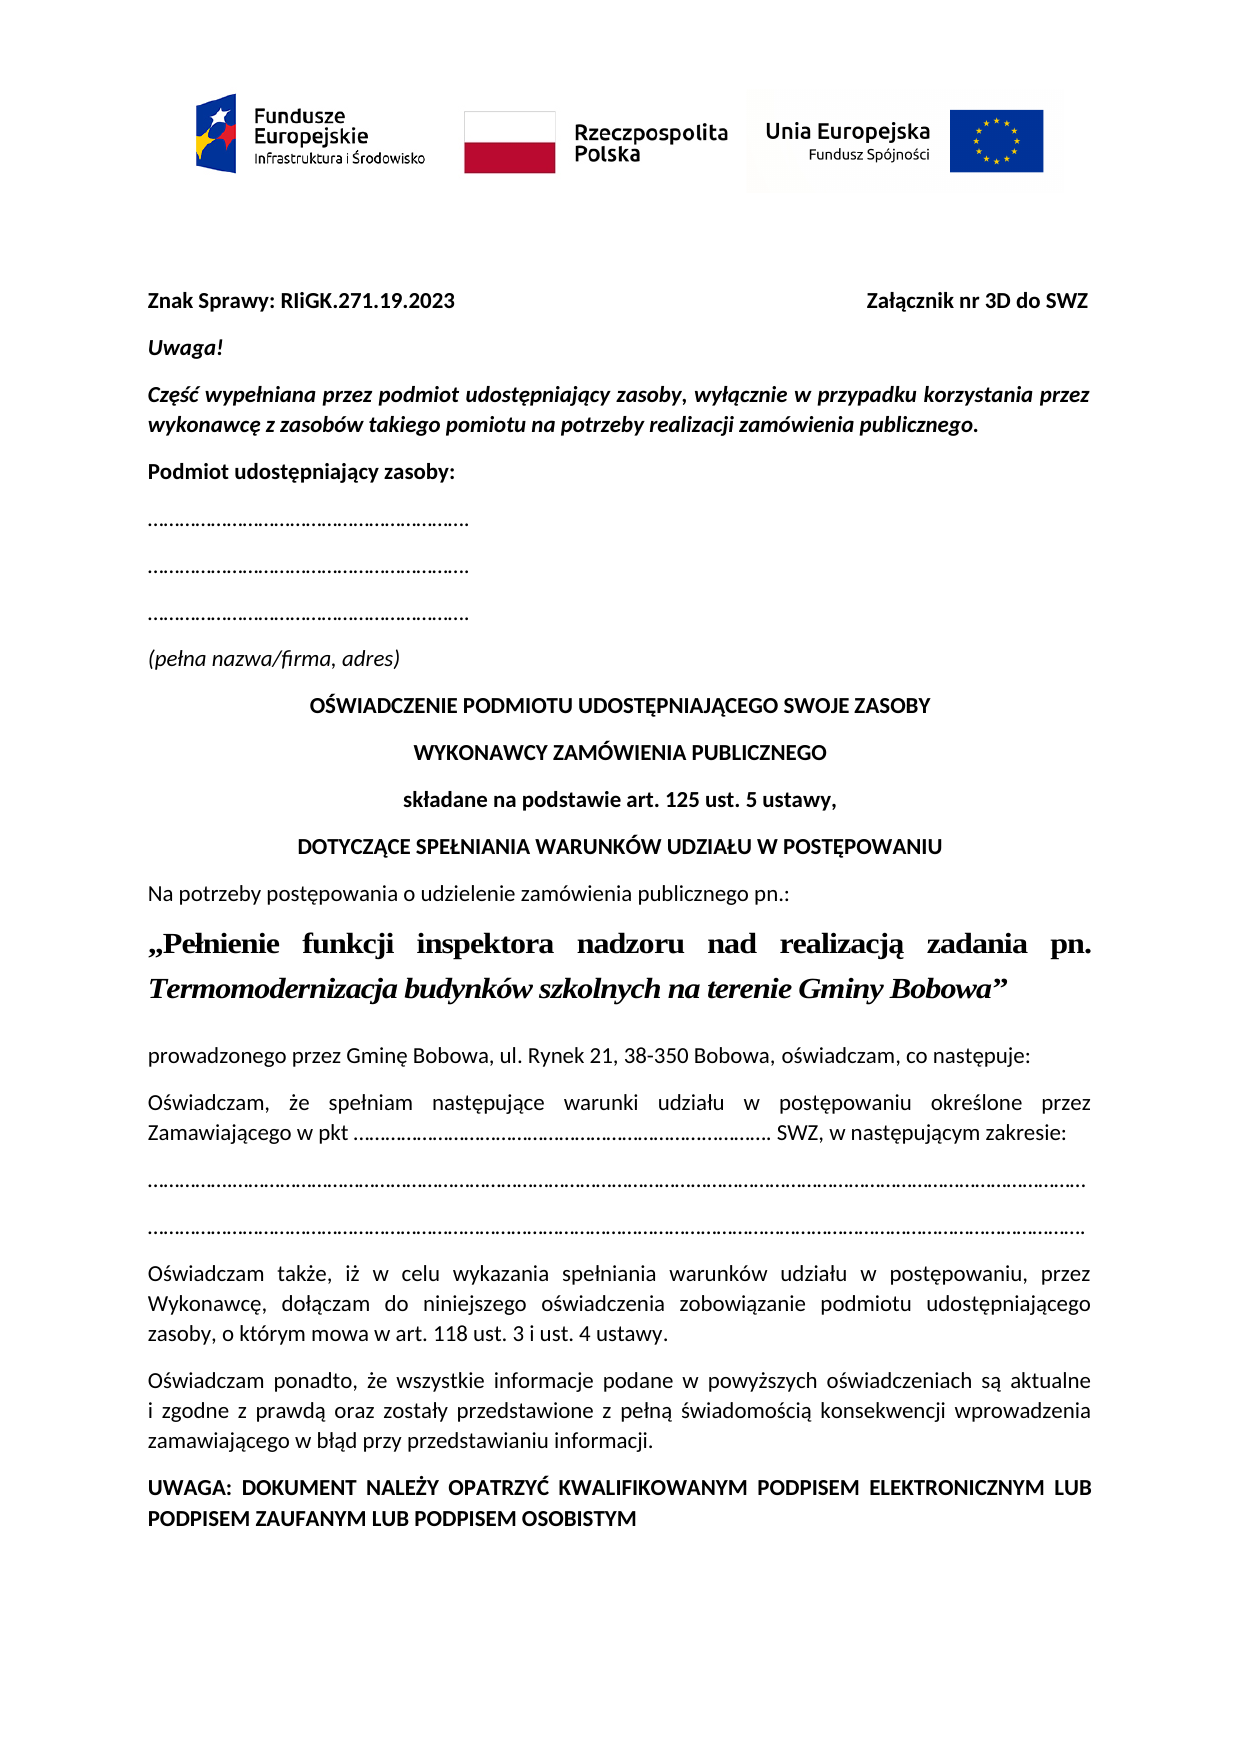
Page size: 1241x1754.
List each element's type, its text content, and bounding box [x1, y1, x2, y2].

text …………….……………………………………………………………………………………………………………………………………………… [148, 1165, 1093, 1193]
text Oświadczam, że spełniam następujące warunki udziału w postępowaniu określone przez Zamawiającego w pkt …………………………………………………………...………. SWZ, w następującym zakresie: [148, 1088, 1093, 1146]
text ……………………………………………………. [148, 504, 1093, 532]
text Znak Sprawy: RIiGK.271.19.2023 Załącznik nr 3D do SWZ [148, 286, 1093, 314]
text Na potrzeby postępowania o udzielenie zamówienia publicznego pn.: [148, 879, 1093, 907]
text WYKONAWCY ZAMÓWIENIA PUBLICZNEGO [148, 738, 1093, 766]
text ……………………………………………………. [148, 598, 1093, 626]
text ……………………………………………………. [148, 551, 1093, 579]
text Uwaga! [148, 333, 1093, 361]
text Oświadczam ponadto, że wszystkie informacje podane w powyższych oświadczeniach są aktualne i zgodne z prawdą oraz zostały przedstawione z pełną świadomością konsekwencji wprowadzenia zamawiającego w błąd przy przedstawianiu informacji. [148, 1366, 1093, 1455]
text Podmiot udostępniający zasoby: [148, 457, 1093, 485]
text DOTYCZĄCE SPEŁNIANIA WARUNKÓW UDZIAŁU W POSTĘPOWANIU [148, 832, 1093, 860]
text (pełna nazwa/firma, adres) [148, 644, 1093, 673]
text ……………………………………………………………………………………………………………………………………………………………. [148, 1212, 1093, 1240]
text Część wypełniana przez podmiot udostępniający zasoby, wyłącznie w przypadku korzystania przez wykonawcę z zasobów takiego pomiotu na potrzeby realizacji zamówienia publicznego. [148, 380, 1093, 438]
text składane na podstawie art. 125 ust. 5 ustawy, [148, 785, 1093, 813]
text OŚWIADCZENIE PODMIOTU UDOSTĘPNIAJĄCEGO SWOJE ZASOBY [148, 691, 1093, 719]
picture [176, 73, 1064, 193]
text Oświadczam także, iż w celu wykazania spełniania warunków udziału w postępowaniu, przez Wykonawcę, dołączam do niniejszego oświadczenia zobowiązanie podmiotu udostępniającego zasoby, o którym mowa w art. 118 ust. 3 i ust. 4 ustawy. [148, 1259, 1093, 1347]
text „Pełnienie funkcji inspektora nadzoru nad realizacją zadania pn. Termomodernizacja budynków szkolnych na terenie Gminy Bobowa” [148, 926, 1093, 1004]
text UWAGA: DOKUMENT NALEŻY OPATRZYĆ KWALIFIKOWANYM PODPISEM ELEKTRONICZNYM LUB PODPISEM ZAUFANYM LUB PODPISEM OSOBISTYM [148, 1473, 1093, 1532]
text prowadzonego przez Gminę Bobowa, ul. Rynek 21, 38-350 Bobowa, oświadczam, co następuje: [148, 1041, 1093, 1069]
